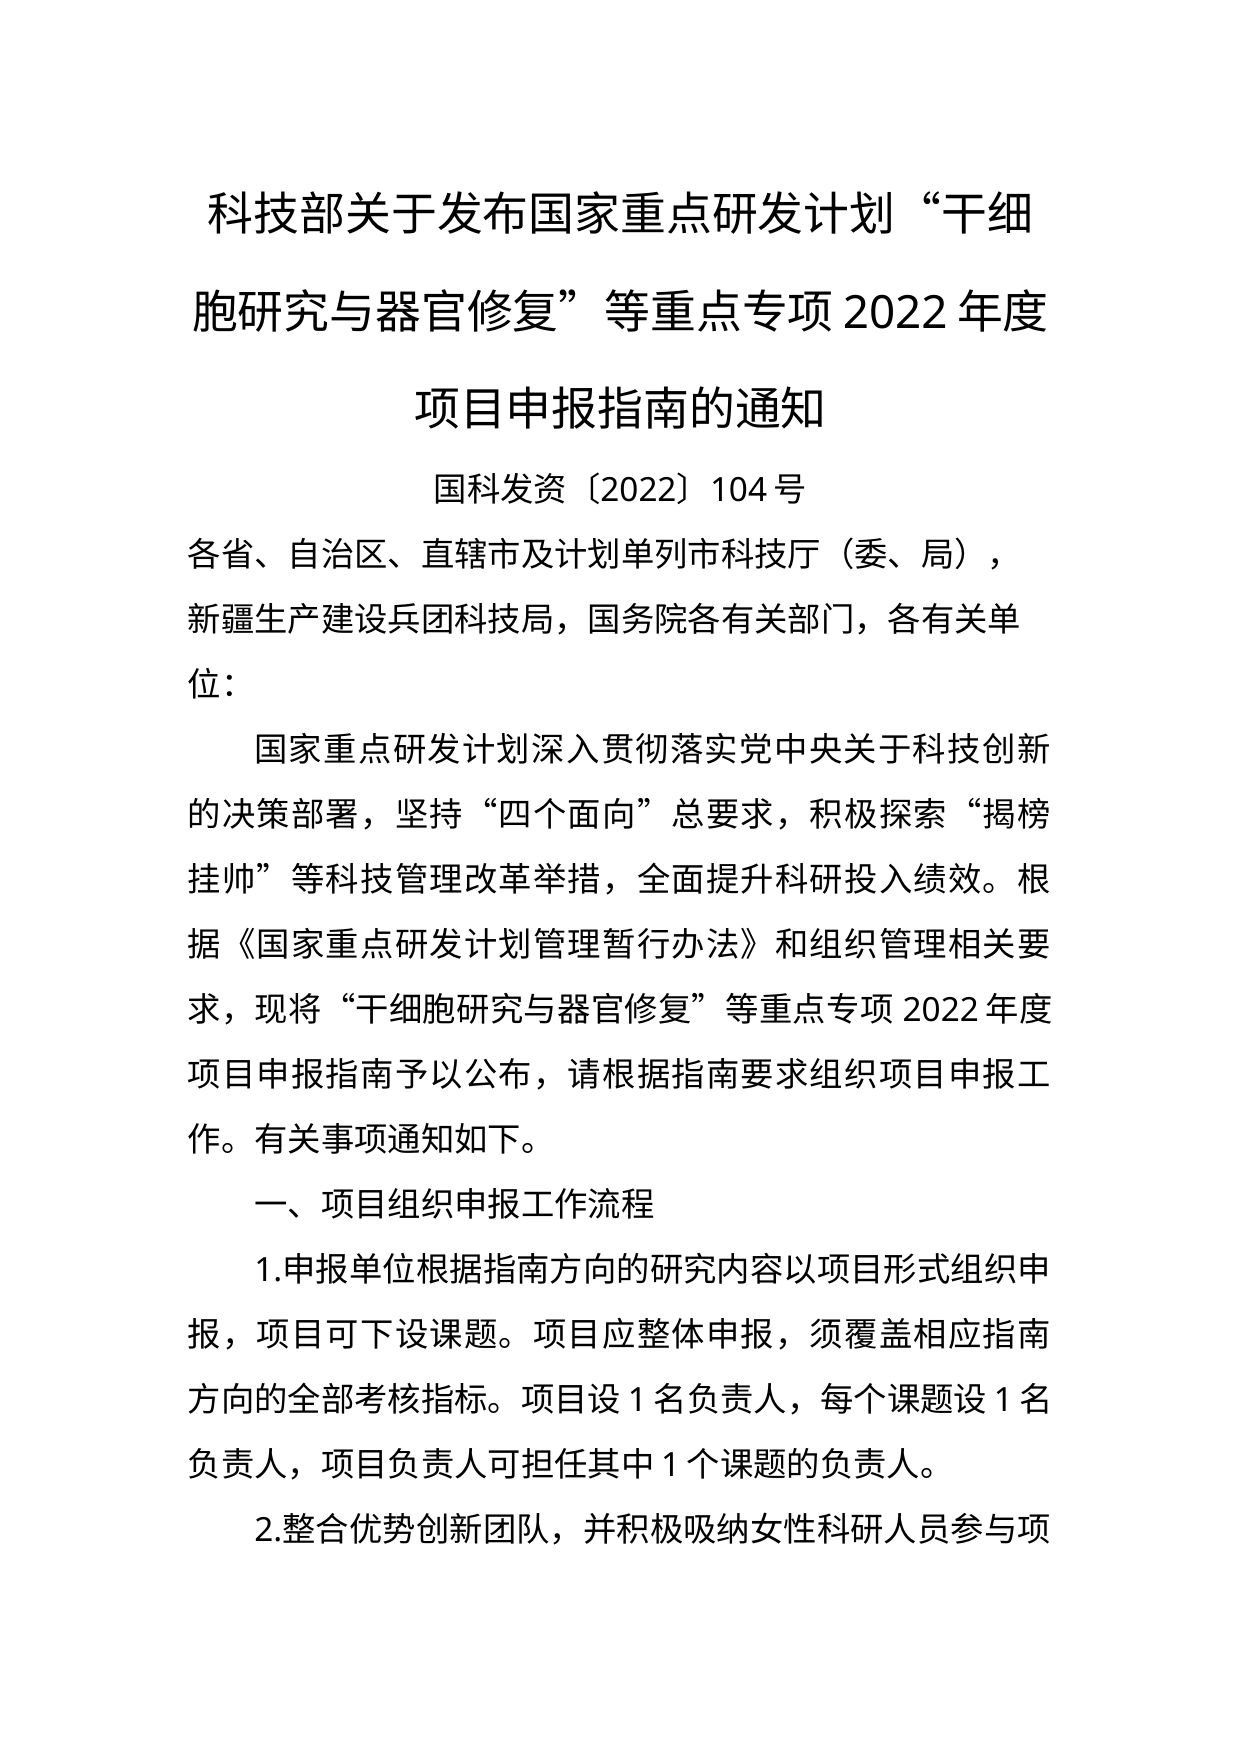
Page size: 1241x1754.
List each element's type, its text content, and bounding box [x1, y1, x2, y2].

text 各省、自治区、直辖市及计划单列市科技厅（委、局），新疆生产建设兵团科技局，国务院各有关部门，各有关单位： [187, 519, 1053, 714]
text 国家重点研发计划深入贯彻落实党中央关于科技创新的决策部署，坚持“四个面向”总要求，积极探索“揭榜挂帅”等科技管理改革举措，全面提升科研投入绩效。根据《国家重点研发计划管理暂行办法》和组织管理相关要求，现将“干细胞研究与器官修复”等重点专项2022年度项目申报指南予以公布，请根据指南要求组织项目申报工作。有关事项通知如下。 [187, 714, 1053, 1169]
text 1.申报单位根据指南方向的研究内容以项目形式组织申报，项目可下设课题。项目应整体申报，须覆盖相应指南方向的全部考核指标。项目设1名负责人，每个课题设1名负责人，项目负责人可担任其中1个课题的负责人。 [187, 1234, 1053, 1494]
text 国科发资〔2022〕104号 [187, 454, 1053, 519]
text 一、项目组织申报工作流程 [187, 1169, 1053, 1234]
subtitle 科技部关于发布国家重点研发计划“干细胞研究与器官修复”等重点专项2022年度项目申报指南的通知 [187, 162, 1053, 454]
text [187, 1494, 1053, 1559]
